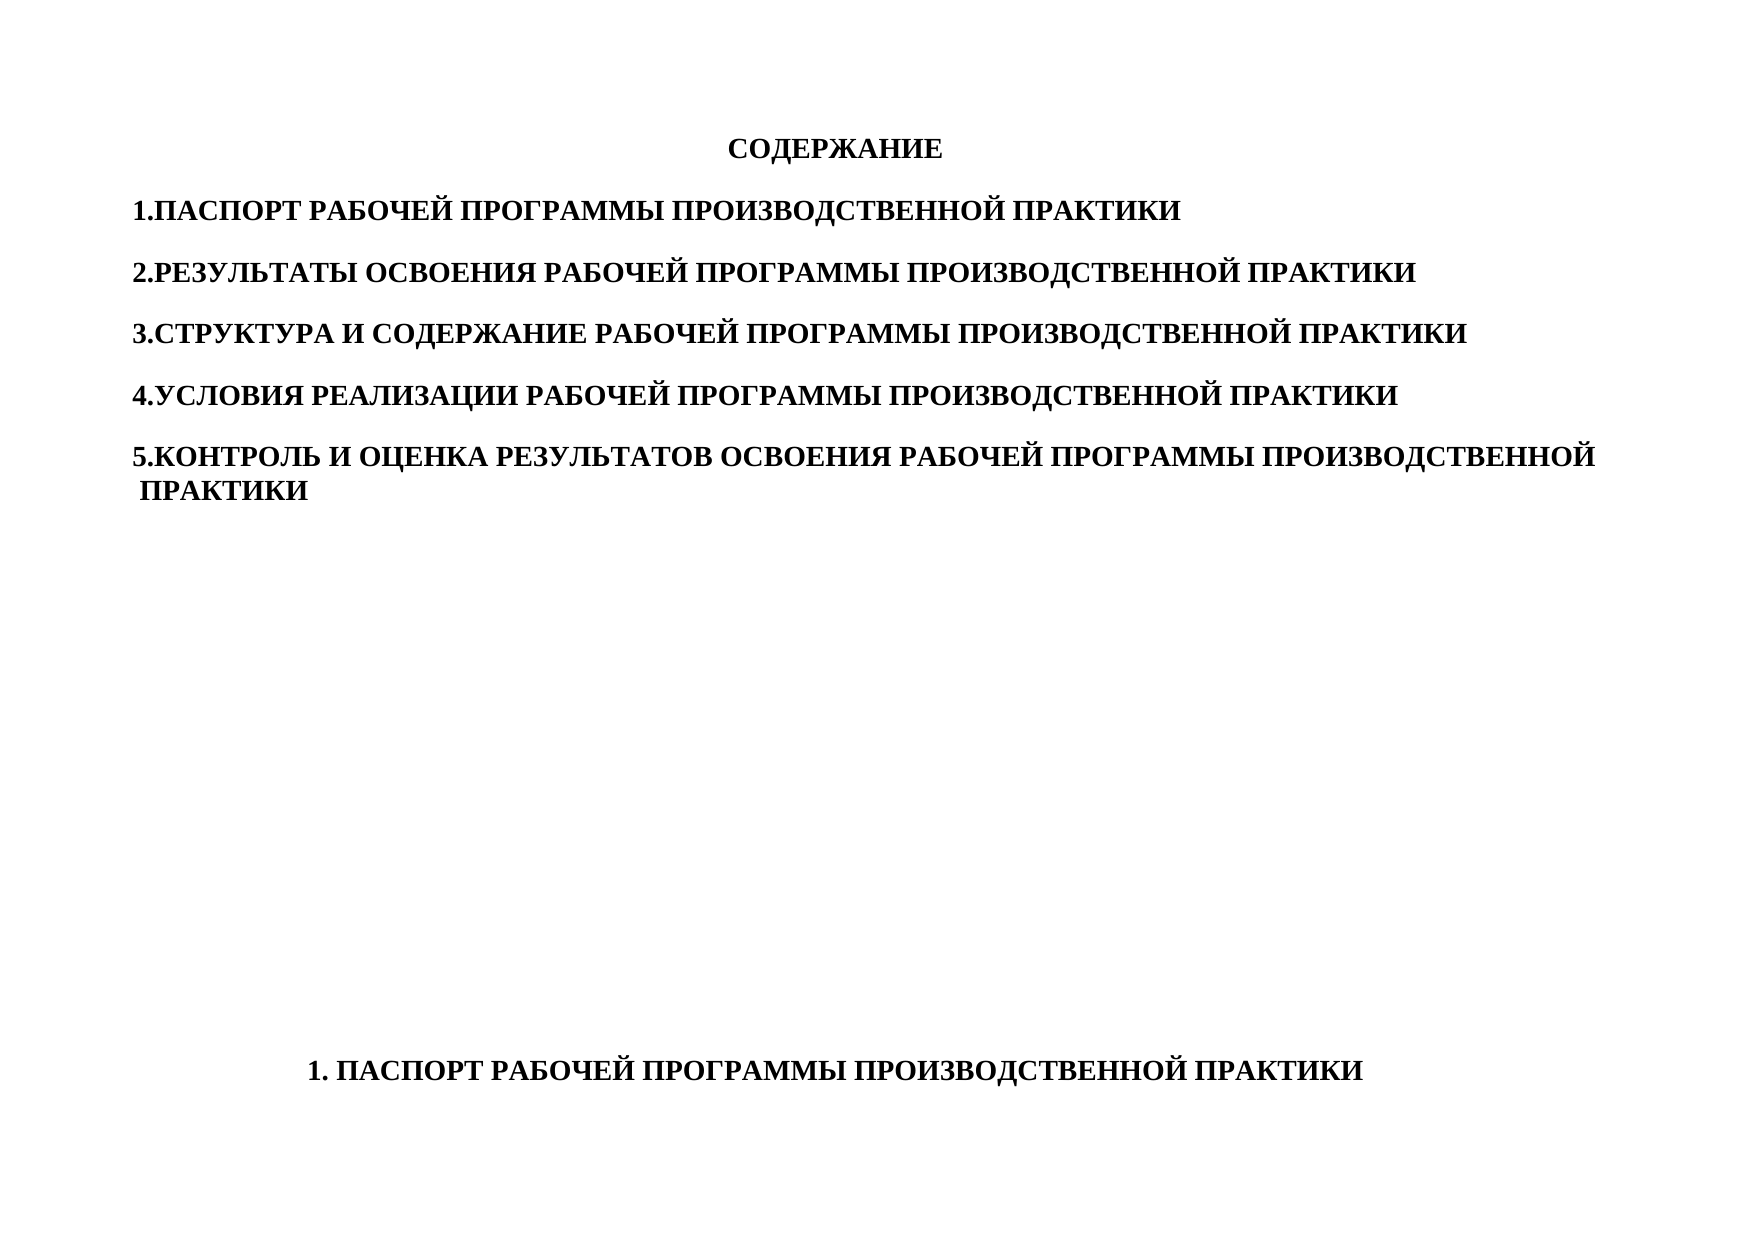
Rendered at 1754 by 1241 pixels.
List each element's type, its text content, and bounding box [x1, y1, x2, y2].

text СОДЕРЖАНИЕ [37, 132, 1633, 165]
text 1.ПАСПОРТ РАБОЧЕЙ ПРОГРАММЫ ПРОИЗВОДСТВЕННОЙ ПРАКТИКИ [37, 193, 1633, 227]
text 5.КОНТРОЛЬ И ОЦЕНКА РЕЗУЛЬТАТОВ ОСВОЕНИЯ РАБОЧЕЙ ПРОГРАММЫ ПРОИЗВОДСТВЕННОЙ [37, 439, 1633, 473]
text ПРАКТИКИ [37, 473, 1633, 507]
text 3.СТРУКТУРА И СОДЕРЖАНИЕ РАБОЧЕЙ ПРОГРАММЫ ПРОИЗВОДСТВЕННОЙ ПРАКТИКИ [37, 316, 1633, 350]
text 1. ПАСПОРТ РАБОЧЕЙ ПРОГРАММЫ ПРОИЗВОДСТВЕННОЙ ПРАКТИКИ [37, 1053, 1633, 1086]
text 4.УСЛОВИЯ РЕАЛИЗАЦИИ РАБОЧЕЙ ПРОГРАММЫ ПРОИЗВОДСТВЕННОЙ ПРАКТИКИ [37, 378, 1633, 411]
text 2.РЕЗУЛЬТАТЫ ОСВОЕНИЯ РАБОЧЕЙ ПРОГРАММЫ ПРОИЗВОДСТВЕННОЙ ПРАКТИКИ [37, 255, 1633, 288]
